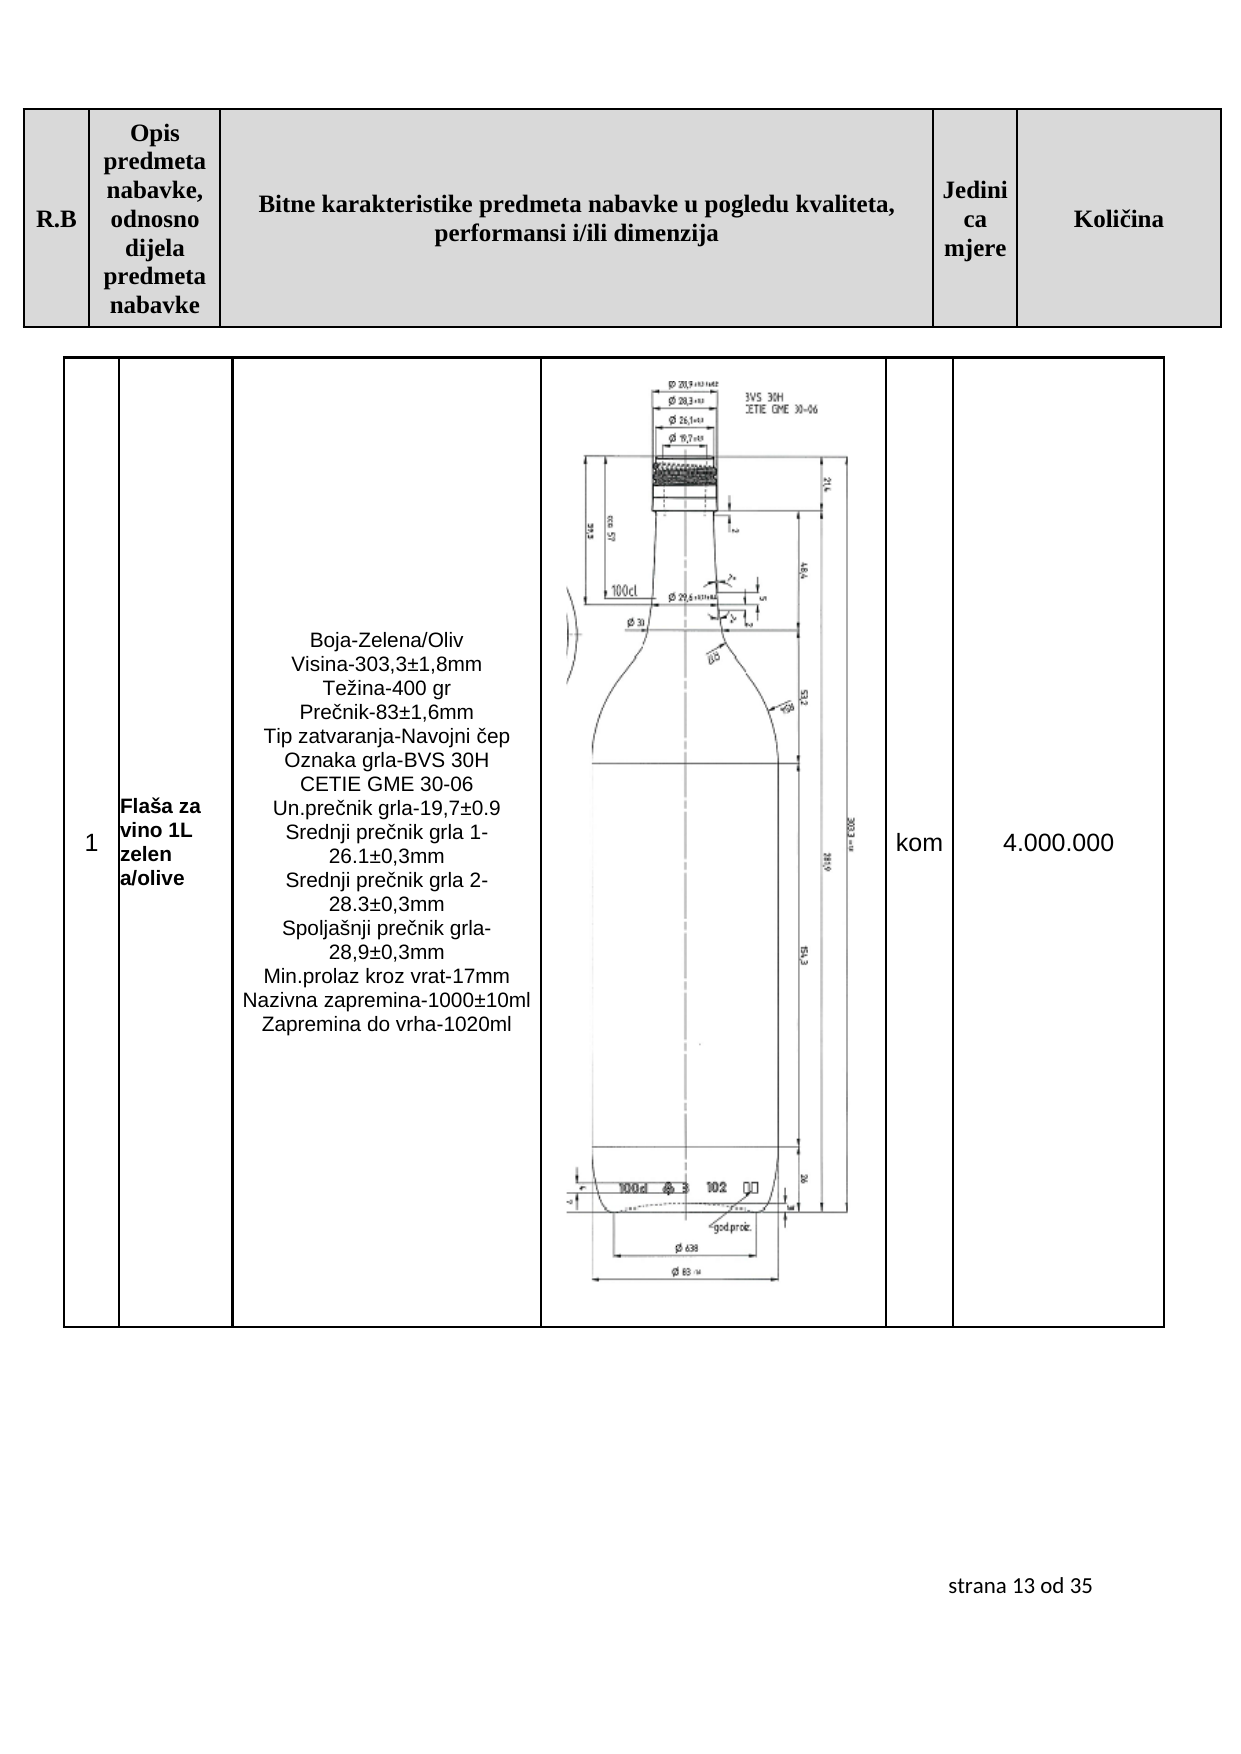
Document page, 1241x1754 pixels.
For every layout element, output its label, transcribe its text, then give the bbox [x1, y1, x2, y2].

table_header kom [887, 359, 952, 1326]
table_header R.B [25, 110, 88, 326]
table_header 4.000.000 [954, 359, 1163, 1326]
table_header Flaša za vino 1L zelena/olive [120, 359, 231, 1326]
table_header [542, 359, 885, 1326]
table_header 1 [65, 359, 118, 1326]
table_header Opis predmeta nabavke, odnosno dijela predmeta nabavke [90, 110, 219, 326]
table_header Jedinica mjere [934, 110, 1016, 326]
table_header Količina [1018, 110, 1220, 326]
table_header Boja-Zelena/Oliv Visina-303,3±1,8mm Težina-400 gr Prečnik-83±1,6mm Tip zatvaranja-Navojni čep Oznaka grla-BVS 30H CETIE GME 30-06 Un.prečnik grla-19,7±0.9 Srednji prečnik grla 1-26.1±0,3mm Srednji prečnik grla 2-28.3±0,3mm Spoljašnji prečnik grla-28,9±0,3mm Min.prolaz kroz vrat-17mm Nazivna zapremina-1000±10ml Zapremina do vrha-1020ml [234, 359, 540, 1326]
table_header Bitne karakteristike predmeta nabavke u pogledu kvaliteta, performansi i/ili dimenzija [221, 110, 932, 326]
